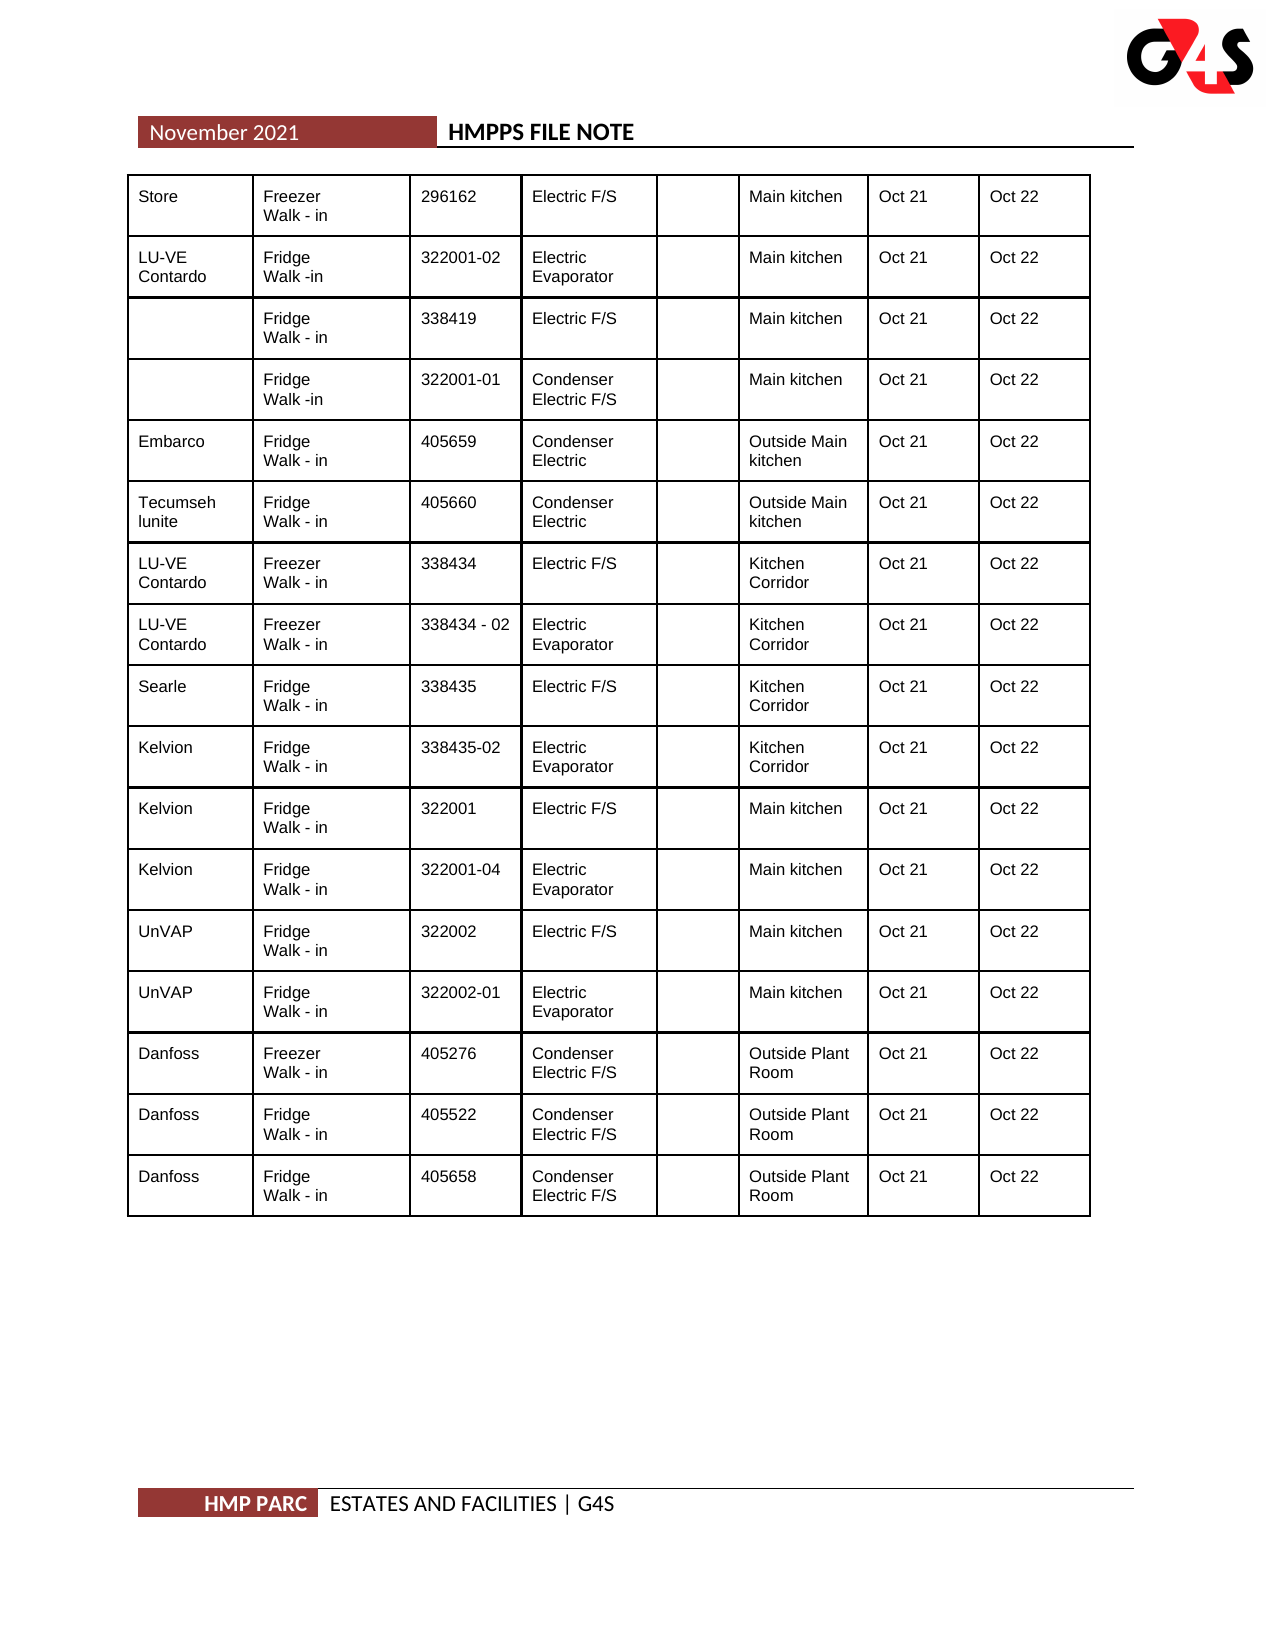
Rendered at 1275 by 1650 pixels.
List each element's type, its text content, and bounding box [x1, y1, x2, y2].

table_cell Oct 21 [869, 605, 978, 664]
table_cell Oct 22 [980, 544, 1089, 603]
table_cell Outside Plant Room [740, 1034, 867, 1093]
table_cell Kitchen Corridor [740, 727, 867, 786]
table_cell Outside Plant Room [740, 1156, 867, 1215]
picture [1114, 9, 1267, 107]
table_cell Oct 21 [869, 972, 978, 1031]
table_cell Condenser Electric F/S [523, 1156, 656, 1215]
table_cell Electric Evaporator [523, 972, 656, 1031]
table_cell 338434 - 02 [411, 605, 520, 664]
table_cell [658, 176, 738, 235]
table_cell Main kitchen [740, 789, 867, 848]
table_cell [658, 666, 738, 725]
table_cell Main kitchen [740, 972, 867, 1031]
table_cell Danfoss [129, 1095, 252, 1154]
table_cell Outside Plant Room [740, 1095, 867, 1154]
table_cell 322002 [411, 911, 520, 970]
table_cell Main kitchen [740, 911, 867, 970]
table_cell Condenser Electric [523, 482, 656, 541]
table_cell Danfoss [129, 1156, 252, 1215]
table_cell [658, 605, 738, 664]
table_cell Fridge Walk - in [254, 421, 409, 480]
table_cell [658, 1095, 738, 1154]
table_cell [658, 237, 738, 296]
table_cell Kitchen Corridor [740, 666, 867, 725]
table_cell Oct 21 [869, 911, 978, 970]
table_cell Electric F/S [523, 176, 656, 235]
table_cell 405660 [411, 482, 520, 541]
table_cell [658, 911, 738, 970]
table_cell Kelvion [129, 850, 252, 909]
table_cell Fridge Walk - in [254, 911, 409, 970]
table_cell [658, 482, 738, 541]
table_cell [658, 850, 738, 909]
table_cell Oct 22 [980, 237, 1089, 296]
table_cell 338435-02 [411, 727, 520, 786]
table_cell Electric F/S [523, 666, 656, 725]
table_cell Oct 22 [980, 1034, 1089, 1093]
table_cell Electric F/S [523, 911, 656, 970]
table_cell Oct 22 [980, 972, 1089, 1031]
table_cell Oct 21 [869, 1156, 978, 1215]
table_cell Kelvion [129, 727, 252, 786]
table_cell Oct 22 [980, 482, 1089, 541]
table_cell 322002-01 [411, 972, 520, 1031]
table_cell Fridge Walk - in [254, 727, 409, 786]
table_cell Oct 21 [869, 421, 978, 480]
table_cell [658, 360, 738, 419]
table_cell Oct 22 [980, 666, 1089, 725]
table_cell Fridge Walk - in [254, 1095, 409, 1154]
table_cell Oct 22 [980, 1156, 1089, 1215]
table_cell Oct 22 [980, 299, 1089, 358]
table_cell Outside Main kitchen [740, 421, 867, 480]
table_cell 322001-01 [411, 360, 520, 419]
table_cell [658, 972, 738, 1031]
table_cell Oct 21 [869, 360, 978, 419]
table_cell Oct 21 [869, 544, 978, 603]
table_cell Condenser Electric F/S [523, 360, 656, 419]
table_cell LU-VE Contardo [129, 237, 252, 296]
table_cell Main kitchen [740, 299, 867, 358]
table_cell [658, 727, 738, 786]
table_cell [658, 1156, 738, 1215]
table_cell Fridge Walk - in [254, 482, 409, 541]
table_cell Store [129, 176, 252, 235]
table_cell Oct 21 [869, 1034, 978, 1093]
table_cell Electric F/S [523, 299, 656, 358]
table_cell Oct 21 [869, 1095, 978, 1154]
table_cell Condenser Electric F/S [523, 1095, 656, 1154]
table_cell Oct 21 [869, 666, 978, 725]
table_cell [129, 360, 252, 419]
table_cell Electric F/S [523, 544, 656, 603]
table_cell [658, 1034, 738, 1093]
table_cell UnVAP [129, 911, 252, 970]
table_cell Electric Evaporator [523, 727, 656, 786]
table_cell [658, 544, 738, 603]
table_cell Fridge Walk - in [254, 666, 409, 725]
table_cell Oct 22 [980, 360, 1089, 419]
table_cell Electric Evaporator [523, 850, 656, 909]
table_cell Oct 22 [980, 176, 1089, 235]
table_cell Oct 22 [980, 789, 1089, 848]
table_cell Main kitchen [740, 850, 867, 909]
table_cell 322001 [411, 789, 520, 848]
table_cell Condenser Electric F/S [523, 1034, 656, 1093]
table_cell [658, 299, 738, 358]
table_cell Electric Evaporator [523, 237, 656, 296]
table_cell 296162 [411, 176, 520, 235]
table_cell Freezer Walk - in [254, 176, 409, 235]
table_cell [658, 789, 738, 848]
table_cell UnVAP [129, 972, 252, 1031]
table_cell Fridge Walk -in [254, 360, 409, 419]
table_cell [658, 421, 738, 480]
table_cell 405659 [411, 421, 520, 480]
table_cell Oct 22 [980, 1095, 1089, 1154]
table_cell Outside Main kitchen [740, 482, 867, 541]
table_cell Oct 21 [869, 299, 978, 358]
table_cell Oct 22 [980, 911, 1089, 970]
table_cell 322001-02 [411, 237, 520, 296]
table_cell Freezer Walk - in [254, 605, 409, 664]
table_cell 338434 [411, 544, 520, 603]
table_cell 405522 [411, 1095, 520, 1154]
table_cell 338435 [411, 666, 520, 725]
table_cell [129, 299, 252, 358]
table_cell 405276 [411, 1034, 520, 1093]
table_cell Fridge Walk - in [254, 299, 409, 358]
table_cell Oct 21 [869, 727, 978, 786]
table_cell Electric F/S [523, 789, 656, 848]
table_cell Kitchen Corridor [740, 544, 867, 603]
table_cell Freezer Walk - in [254, 544, 409, 603]
table_cell Tecumseh lunite [129, 482, 252, 541]
table_cell Main kitchen [740, 176, 867, 235]
table_cell Oct 21 [869, 789, 978, 848]
table_cell Fridge Walk - in [254, 972, 409, 1031]
table_cell Searle [129, 666, 252, 725]
table_cell Oct 21 [869, 482, 978, 541]
table_cell Fridge Walk -in [254, 237, 409, 296]
table_cell 405658 [411, 1156, 520, 1215]
table_cell Kitchen Corridor [740, 605, 867, 664]
table_cell 322001-04 [411, 850, 520, 909]
table_cell Condenser Electric [523, 421, 656, 480]
table_cell Embarco [129, 421, 252, 480]
table_cell Oct 21 [869, 176, 978, 235]
table_cell 338419 [411, 299, 520, 358]
table_cell Freezer Walk - in [254, 1034, 409, 1093]
table_cell Oct 22 [980, 727, 1089, 786]
table_cell Fridge Walk - in [254, 850, 409, 909]
table_cell Main kitchen [740, 360, 867, 419]
table_cell Fridge Walk - in [254, 789, 409, 848]
table_cell Kelvion [129, 789, 252, 848]
table_cell Oct 21 [869, 237, 978, 296]
table_cell Main kitchen [740, 237, 867, 296]
table_cell Electric Evaporator [523, 605, 656, 664]
table_cell LU-VE Contardo [129, 544, 252, 603]
table_cell Danfoss [129, 1034, 252, 1093]
table_cell LU-VE Contardo [129, 605, 252, 664]
table_cell Oct 21 [869, 850, 978, 909]
table_cell Oct 22 [980, 421, 1089, 480]
table_cell Oct 22 [980, 605, 1089, 664]
table_cell Oct 22 [980, 850, 1089, 909]
table_cell Fridge Walk - in [254, 1156, 409, 1215]
